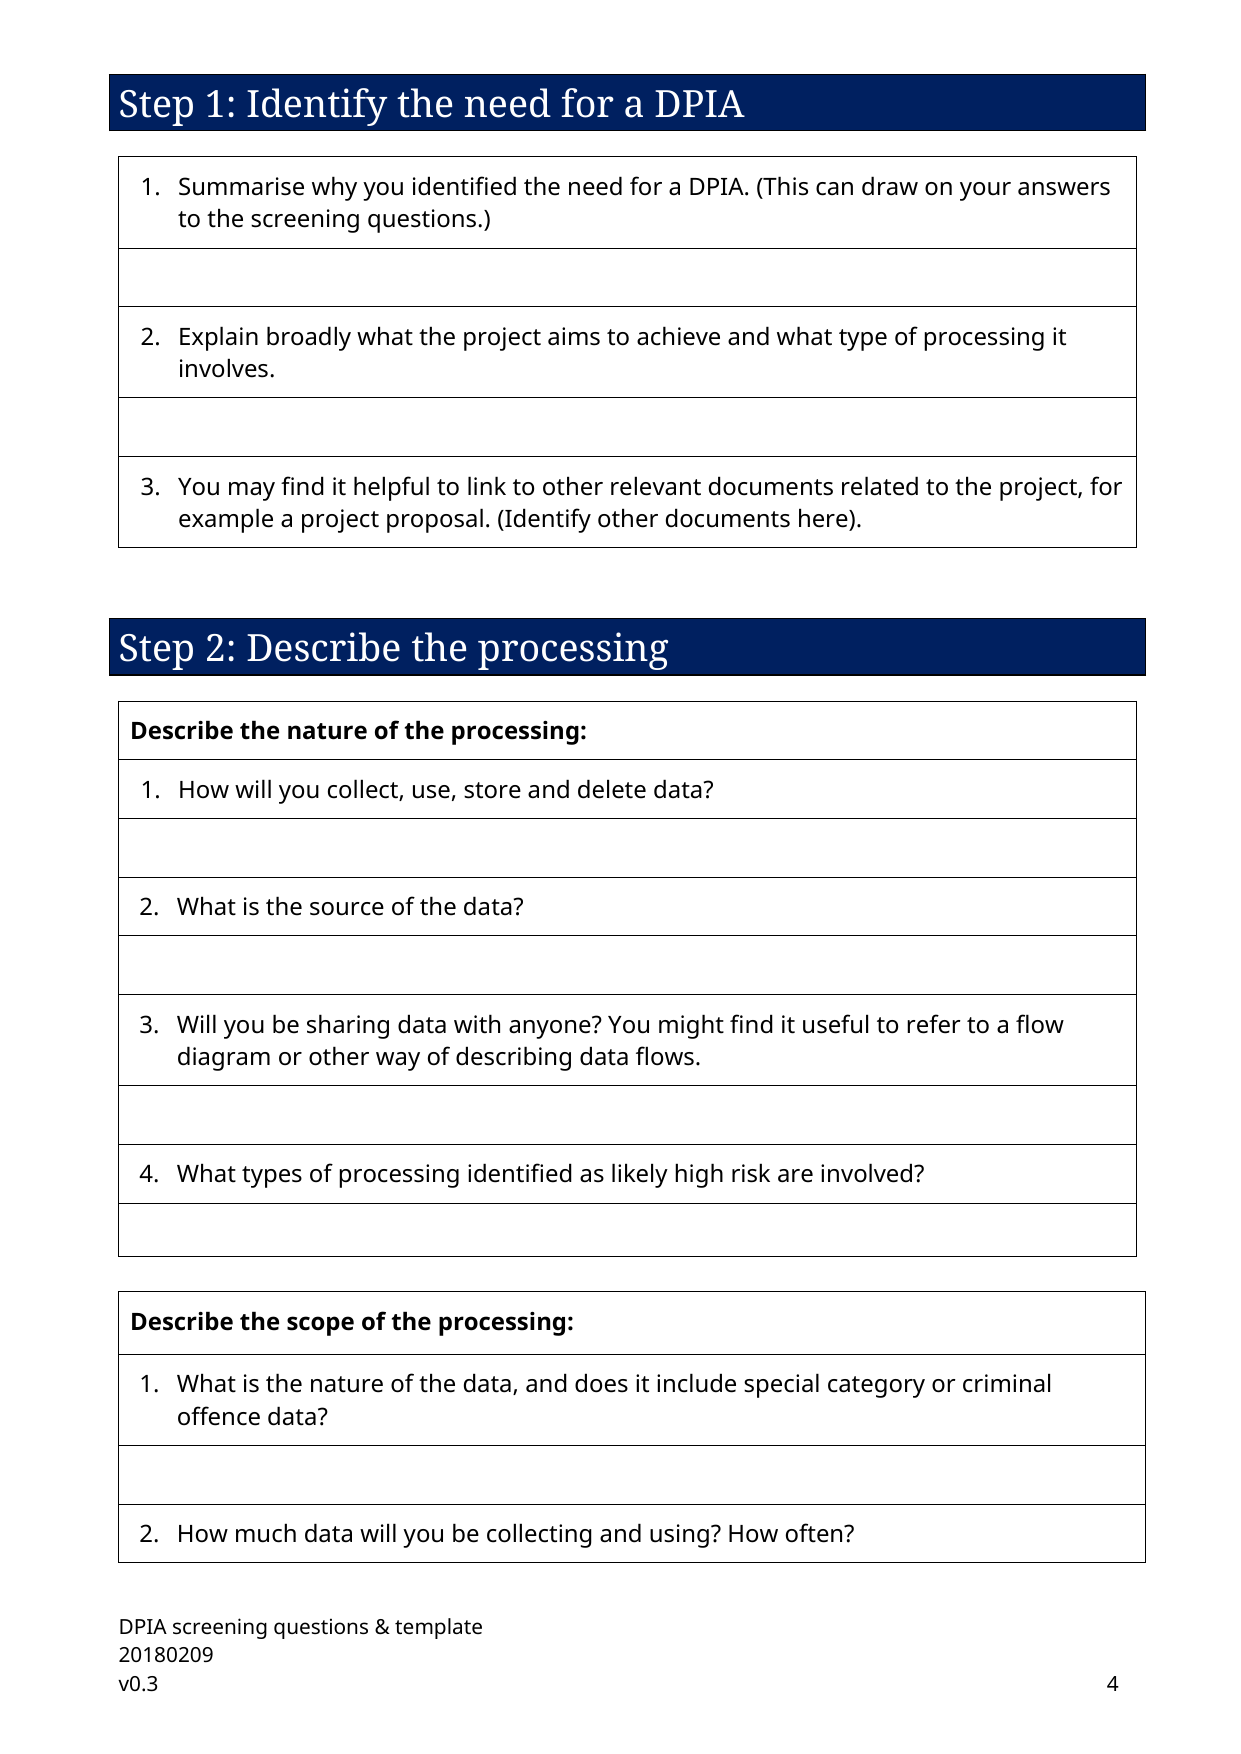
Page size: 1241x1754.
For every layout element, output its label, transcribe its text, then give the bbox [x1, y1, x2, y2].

table_cell Explain broadly what the project aims to achieve and what type of processing it involves. [119, 307, 1136, 397]
table_cell [119, 398, 1136, 456]
subtitle Step 1: Identify the need for a DPIA [110, 75, 1145, 130]
table_cell You may find it helpful to link to other relevant documents related to the project, for example a project proposal. (Identify other documents here). [119, 457, 1136, 547]
table_cell Will you be sharing data with anyone? You might find it useful to refer to a flow diagram or other way of describing data flows. [119, 995, 1136, 1085]
table_cell [119, 1086, 1136, 1144]
table_cell What types of processing identified as likely high risk are involved? [119, 1145, 1136, 1202]
table_header Summarise why you identified the need for a DPIA. (This can draw on your answers to the screening questions.) [119, 157, 1136, 247]
table_cell How will you collect, use, store and delete data? [119, 760, 1136, 818]
table_cell [119, 936, 1136, 994]
table_cell What is the nature of the data, and does it include special category or criminal offence data? [119, 1355, 1145, 1445]
subtitle Step 2: Describe the processing [110, 619, 1145, 674]
table_header Describe the scope of the processing: [119, 1292, 1145, 1353]
table_cell [119, 1446, 1145, 1503]
table_cell [119, 1204, 1136, 1256]
table_cell What is the source of the data? [119, 878, 1136, 935]
table_cell How much data will you be collecting and using? How often? [119, 1505, 1145, 1562]
table_cell [119, 249, 1136, 306]
table_cell [119, 819, 1136, 877]
table_header Describe the nature of the processing: [119, 702, 1136, 759]
